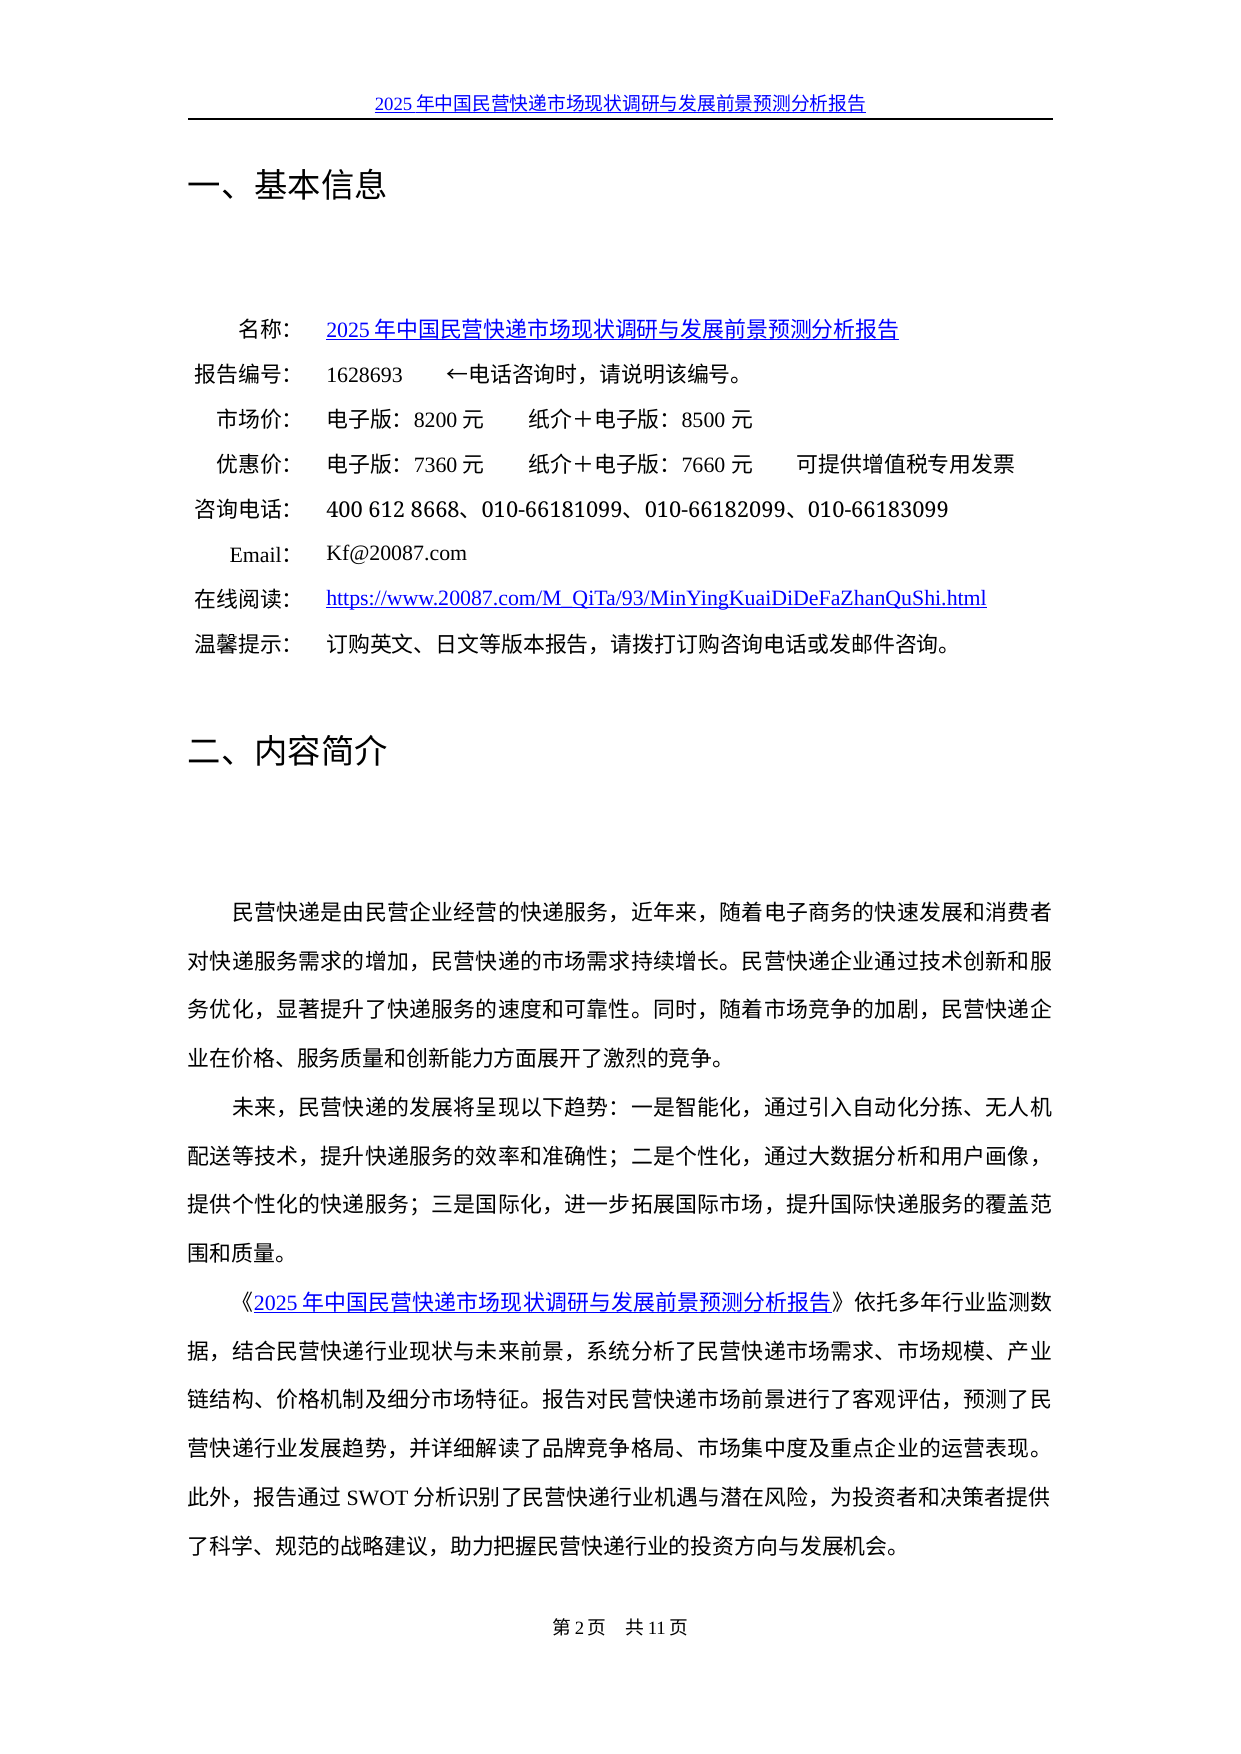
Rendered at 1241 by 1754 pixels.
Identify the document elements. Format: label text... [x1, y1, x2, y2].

table_cell Kf@20087.com [315, 537, 1073, 582]
table_cell 市场价： [167, 402, 315, 447]
table_cell 电子版：7360 元 纸介＋电子版：7660 元 可提供增值税专用发票 [315, 447, 1073, 492]
table_cell 400 612 8668、010-66181099、010-66182099、010-66183099 [315, 492, 1073, 537]
table_cell 报告编号： [167, 357, 315, 402]
table_cell [315, 582, 1073, 627]
table_cell 温馨提示： [167, 627, 315, 672]
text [187, 894, 1053, 1561]
table_header 名称： [167, 312, 315, 357]
table_cell 在线阅读： [167, 582, 315, 627]
table_cell Email： [167, 537, 315, 582]
title 二、内容简介 [187, 717, 1053, 782]
table_cell 电子版：8200 元 纸介＋电子版：8500 元 [315, 402, 1073, 447]
table_cell 1628693 ←电话咨询时，请说明该编号。 [315, 357, 1073, 402]
table_cell 咨询电话： [167, 492, 315, 537]
title 一、基本信息 [187, 150, 1053, 215]
table_cell 优惠价： [167, 447, 315, 492]
table_cell 订购英文、日文等版本报告，请拨打订购咨询电话或发邮件咨询。 [315, 627, 1073, 672]
table_header 2025年中国民营快递市场现状调研与发展前景预测分析报告 [315, 312, 1073, 357]
